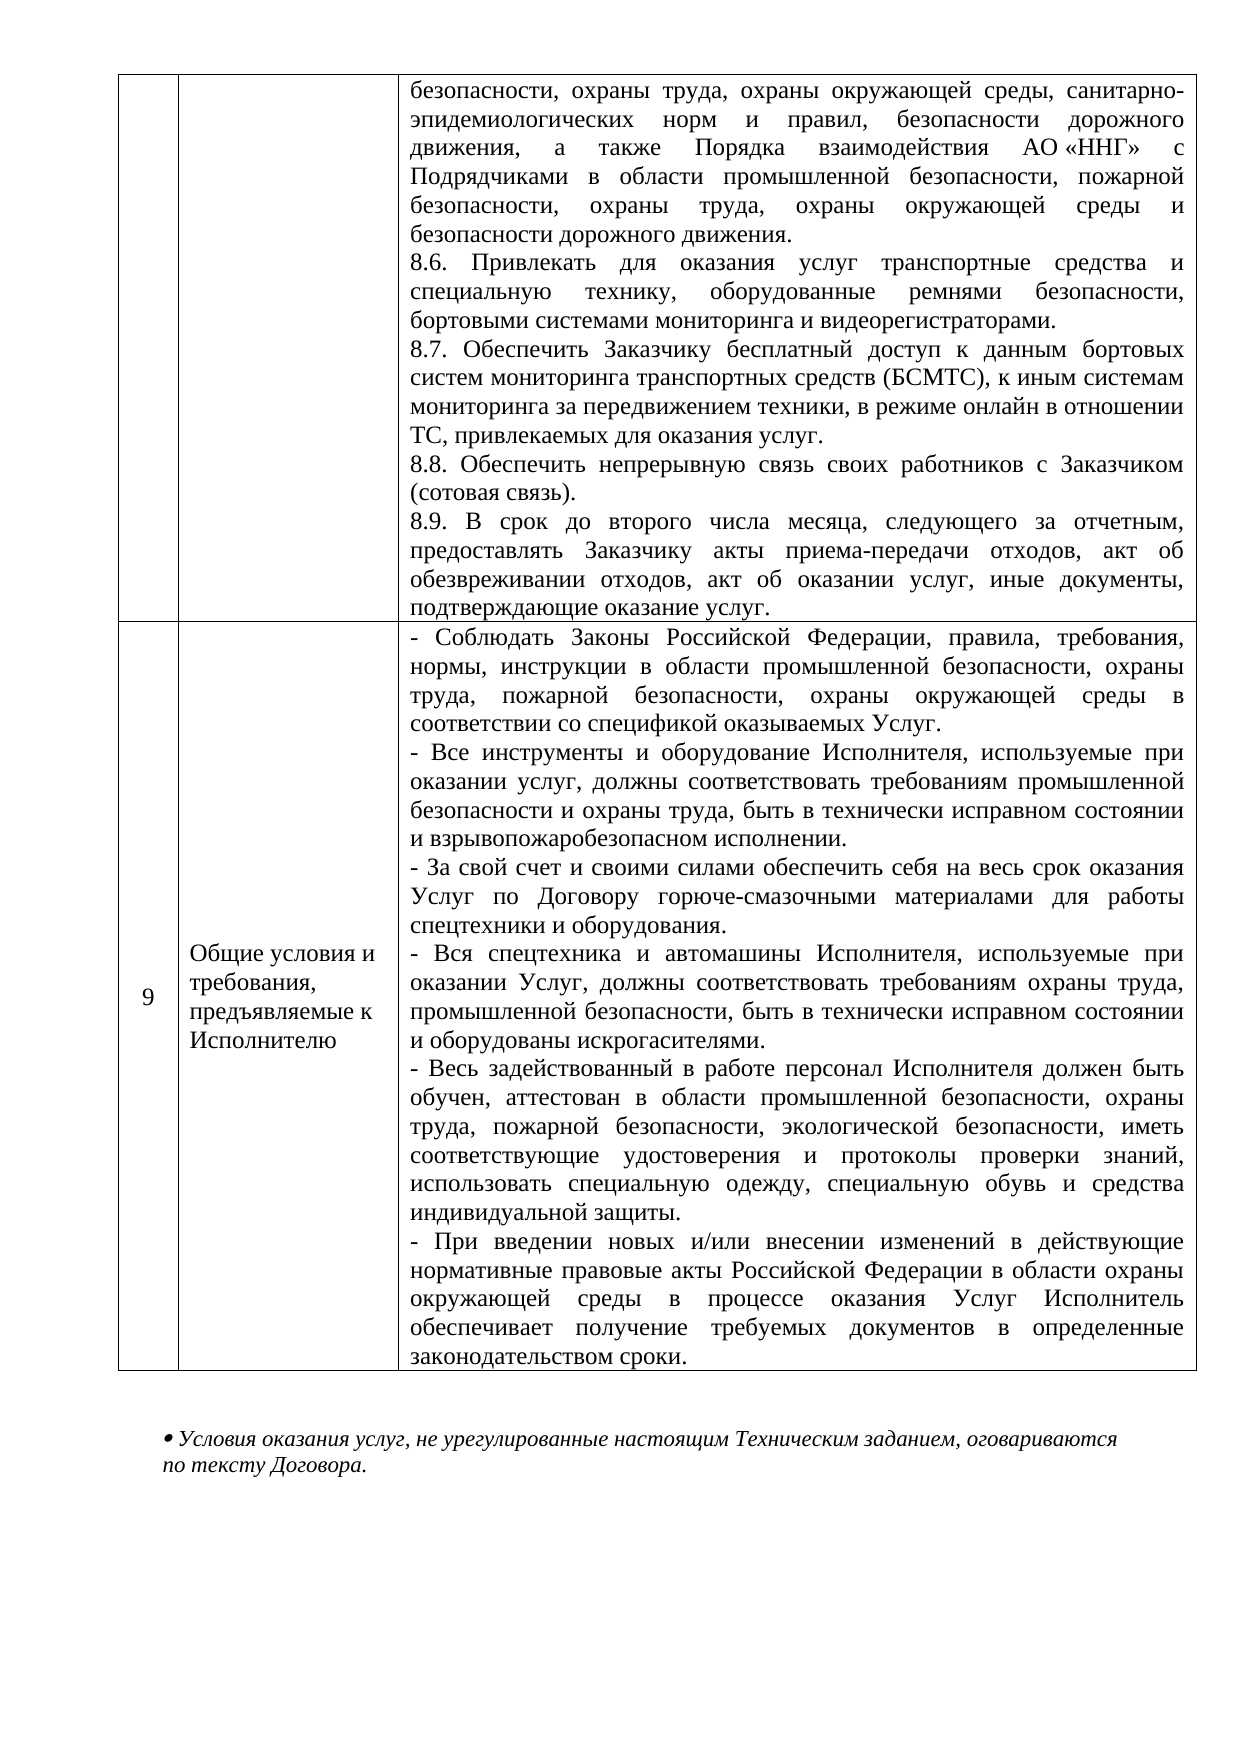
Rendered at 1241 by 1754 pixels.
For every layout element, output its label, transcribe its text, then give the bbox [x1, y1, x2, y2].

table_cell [399, 75, 1196, 621]
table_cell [179, 75, 398, 621]
table_cell 9 [119, 622, 178, 1370]
text по тексту Договора. [162, 1451, 1211, 1477]
table_cell 8 [119, 75, 178, 621]
table_cell Общие условия и требования, предъявляемые к Исполнителю [179, 622, 398, 1370]
list Условия оказания услуг, не урегулированные настоящим Техническим заданием, оговариваются [162, 1424, 1211, 1451]
table_cell - Соблюдать Законы Российской Федерации, правила, требования, нормы, инструкции в области промышленной безопасности, охраны труда, пожарной безопасности, охраны окружающей среды в соответствии со спецификой оказываемых Услуг. - Все инструменты и оборудование Исполнителя, используемые при оказании услуг, должны соответствовать требованиям промышленной безопасности и охраны труда, быть в технически исправном состоянии и взрывопожаробезопасном исполнении. - За свой счет и своими силами обеспечить себя на весь срок оказания Услуг по Договору горюче-смазочными материалами для работы спецтехники и оборудования. - Вся спецтехника и автомашины Исполнителя, используемые при оказании Услуг, должны соответствовать требованиям охраны труда, промышленной безопасности, быть в технически исправном состоянии и оборудованы искрогасителями. - Весь задействованный в работе персонал Исполнителя должен быть обучен, аттестован в области промышленной безопасности, охраны труда, пожарной безопасности, экологической безопасности, иметь соответствующие удостоверения и протоколы проверки знаний, использовать специальную одежду, специальную обувь и средства индивидуальной защиты. - При введении новых и/или внесении изменений в действующие нормативные правовые акты Российской Федерации в области охраны окружающей среды в процессе оказания Услуг Исполнитель обеспечивает получение требуемых документов в определенные законодательством сроки. [399, 622, 1196, 1370]
